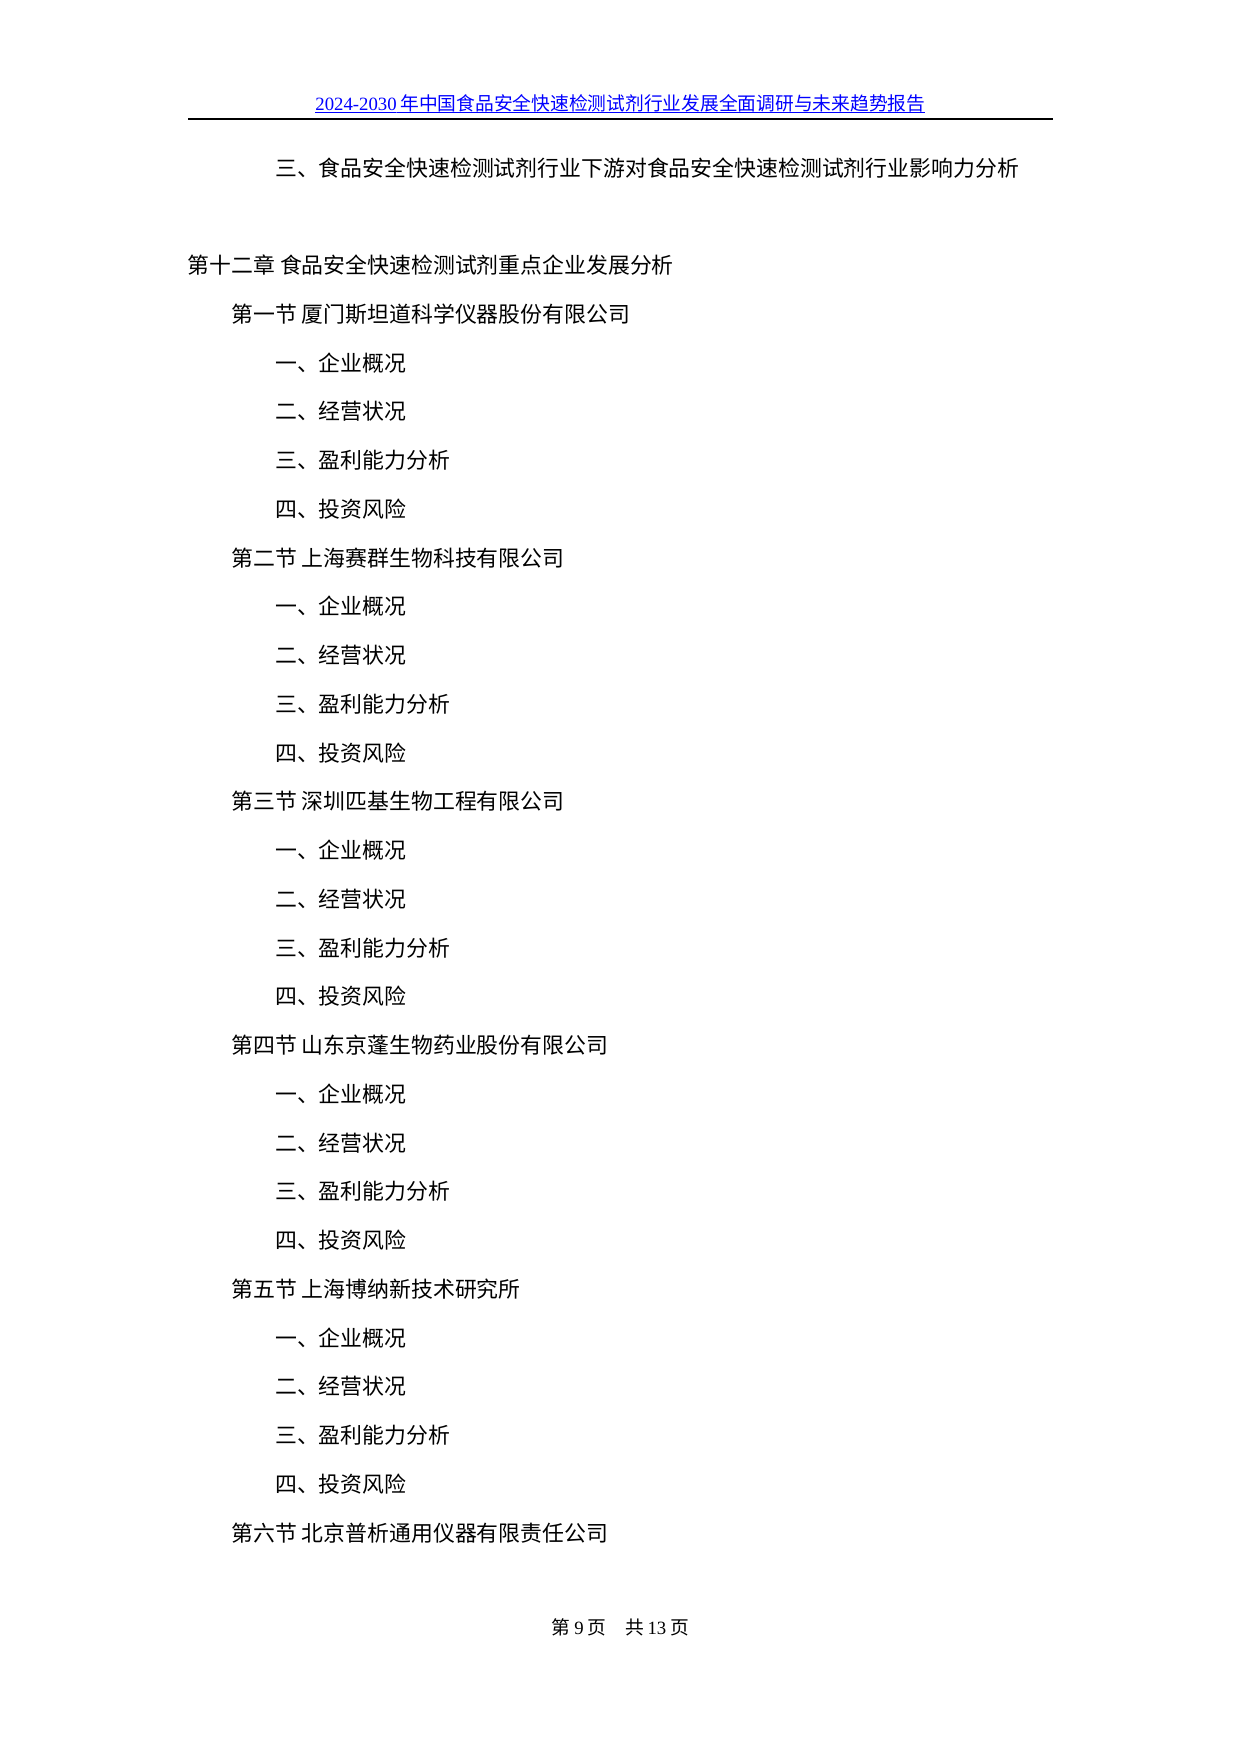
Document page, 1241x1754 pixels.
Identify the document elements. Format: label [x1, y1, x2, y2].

text [187, 150, 1053, 1548]
